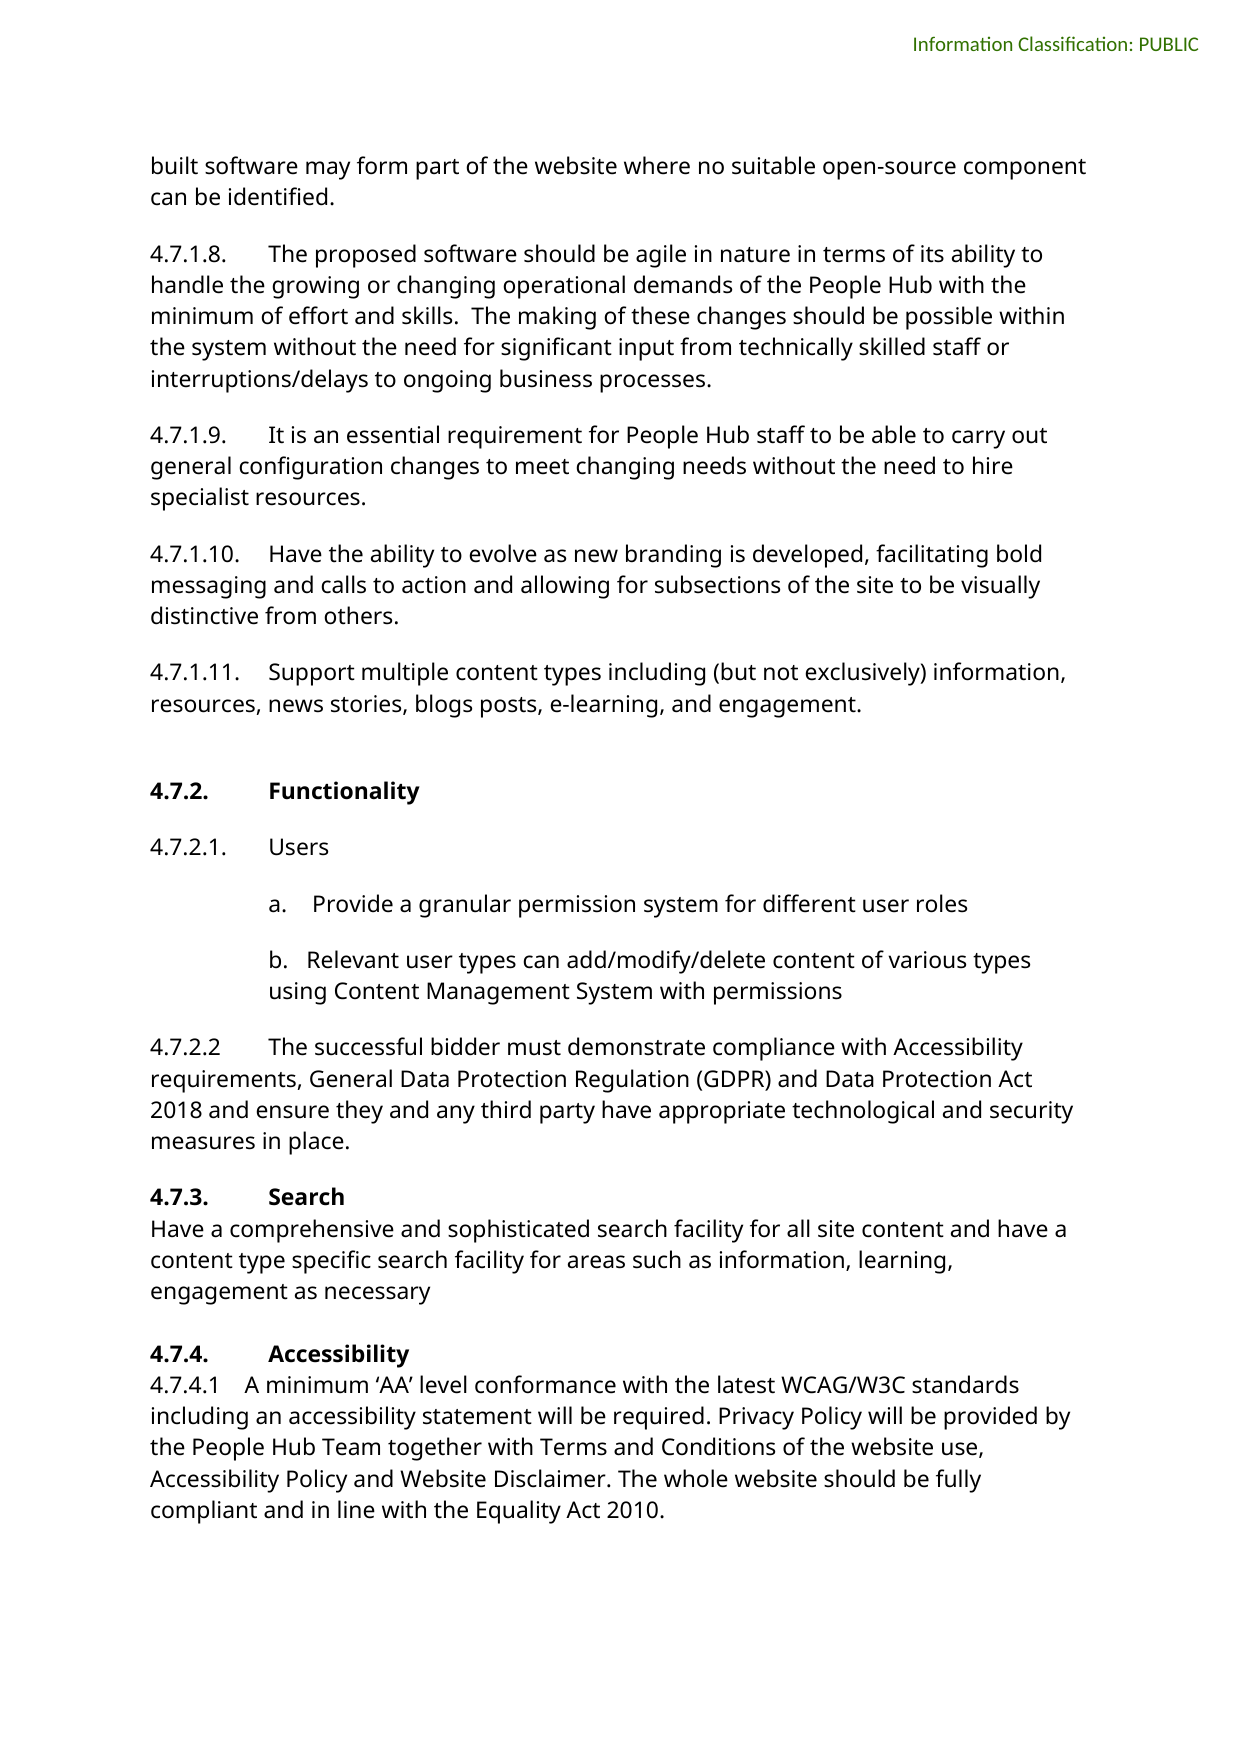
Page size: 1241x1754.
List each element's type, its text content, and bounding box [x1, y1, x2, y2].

list Accessibility [150, 1337, 1090, 1369]
list Support multiple content types including (but not exclusively) information, resources, news stories, blogs posts, e-learning, and engagement. [150, 656, 1090, 719]
list It is an essential requirement for People Hub staff to be able to carry out general configuration changes to meet changing needs without the need to hire specialist resources. [150, 419, 1090, 512]
list Search [150, 1181, 1090, 1212]
text Have a comprehensive and sophisticated search facility for all site content and have a content type specific search facility for areas such as information, learning, engagement as necessary [150, 1212, 1090, 1306]
list Have the ability to evolve as new branding is developed, facilitating bold messaging and calls to action and allowing for subsections of the site to be visually distinctive from others. [150, 537, 1090, 631]
list Users [150, 831, 1090, 862]
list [150, 150, 1090, 212]
list Functionality [150, 775, 1090, 806]
list The proposed software should be agile in nature in terms of its ability to handle the growing or changing operational demands of the People Hub with the minimum of effort and skills. The making of these changes should be possible within the system without the need for significant input from technically skilled staff or interruptions/delays to ongoing business processes. [150, 237, 1090, 394]
text 4.7.4.1 A minimum ‘AA’ level conformance with the latest WCAG/W3C standards including an accessibility statement will be required. Privacy Policy will be provided by the People Hub Team together with Terms and Conditions of the website use, Accessibility Policy and Website Disclaimer. The whole website should be fully compliant and in line with the Equality Act 2010. [150, 1369, 1090, 1525]
text b. Relevant user types can add/modify/delete content of various types using Content Management System with permissions [268, 944, 1090, 1006]
text a. Provide a granular permission system for different user roles [268, 887, 1090, 919]
text 4.7.2.2 The successful bidder must demonstrate compliance with Accessibility requirements, General Data Protection Regulation (GDPR) and Data Protection Act 2018 and ensure they and any third party have appropriate technological and security measures in place. [150, 1031, 1090, 1156]
